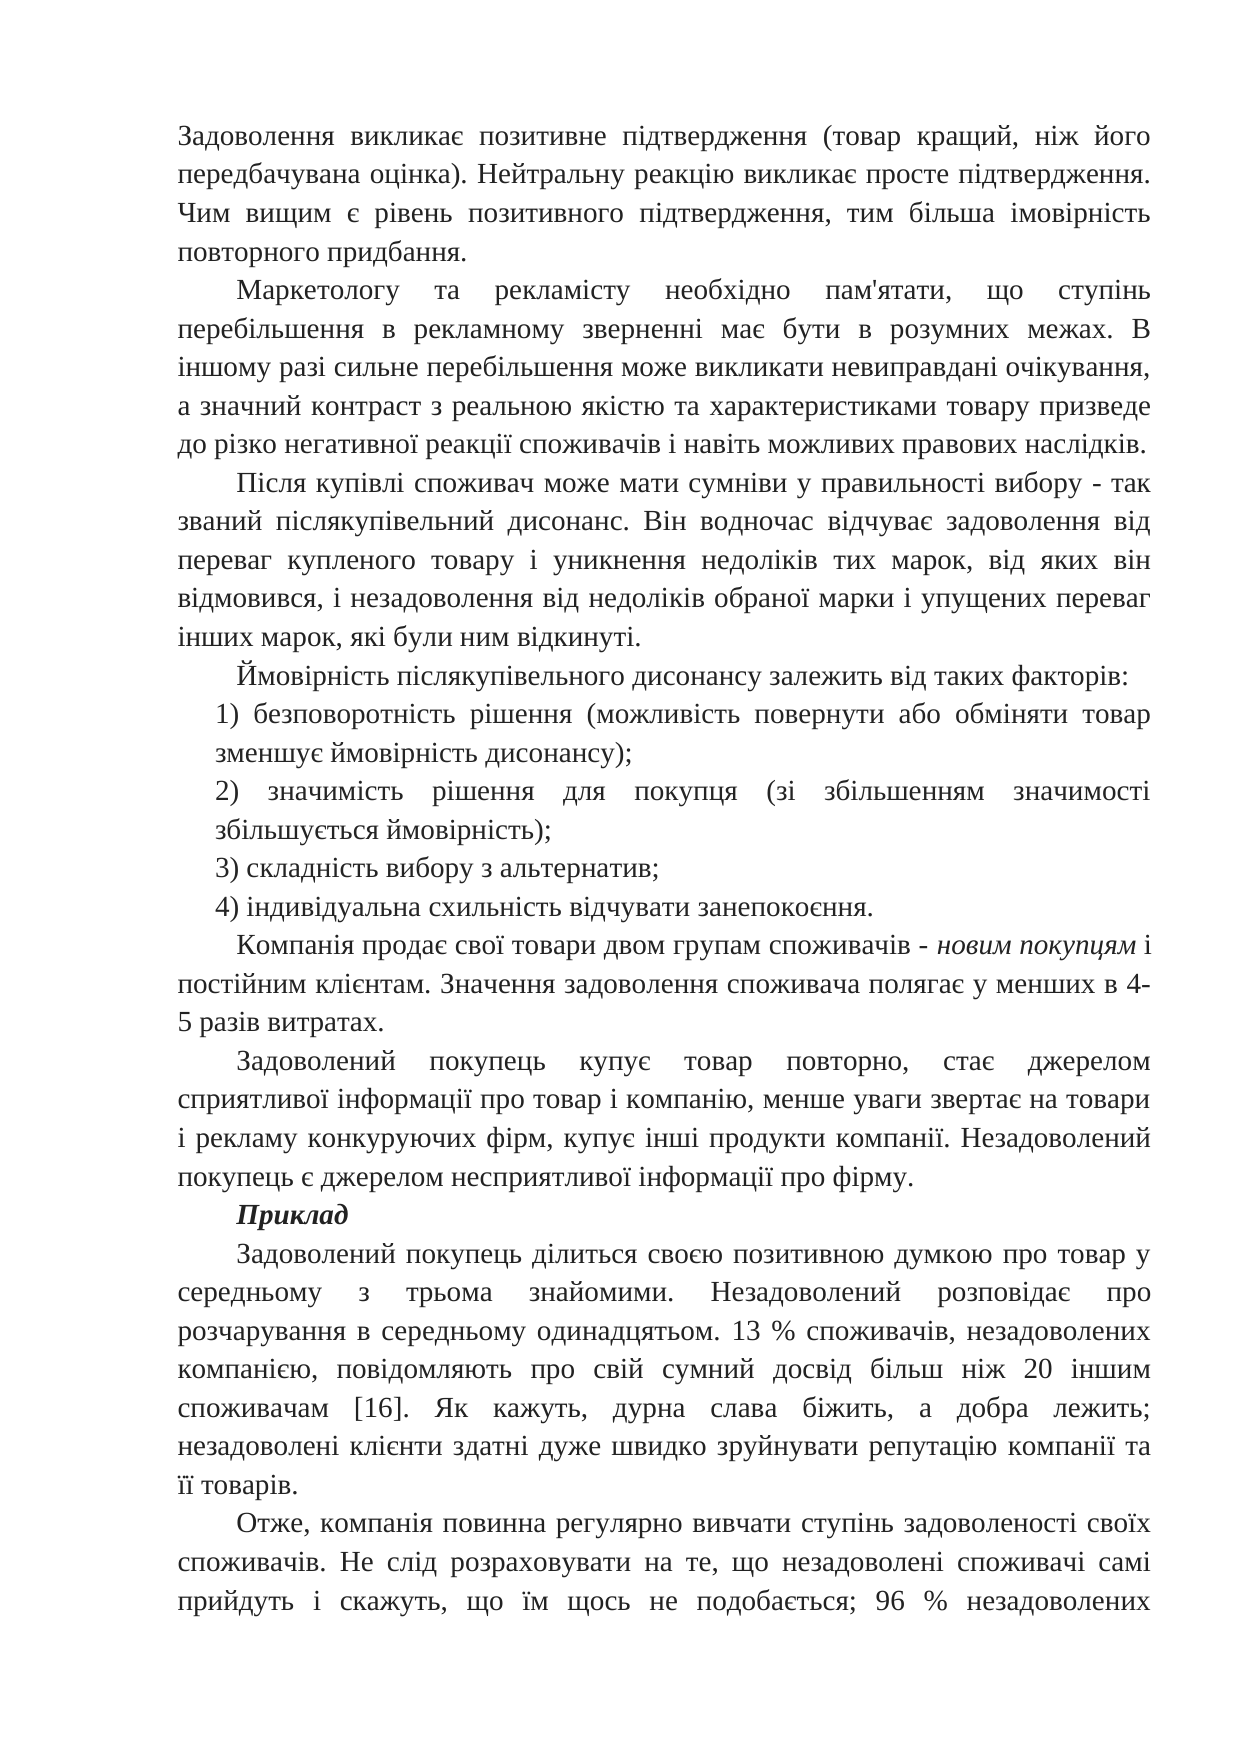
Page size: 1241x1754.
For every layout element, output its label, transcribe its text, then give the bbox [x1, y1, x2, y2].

text 4) індивідуальна схильність відчувати занепокоєння. [215, 889, 1152, 922]
text Маркетологу та рекламісту необхідно пам'ятати, що ступінь перебільшення в рекламному зверненні має бути в розумних межах. В іншому разі сильне перебільшення може викликати невиправдані очікування, а значний контраст з реальною якістю та характеристиками товару призведе до різко негативної реакції споживачів і навіть можливих правових наслідків. [177, 272, 1152, 460]
text Задоволений покупець ділиться своєю позитивною думкою про товар у середньому з трьома знайомими. Незадоволений розповідає про розчарування в середньому одинадцятьом. 13 % споживачів, незадоволених компанією, повідомляють про свій сумний досвід більш ніж 20 іншим споживачам [16]. Як кажуть, дурна слава біжить, а добра лежить; незадоволені клієнти здатні дуже швидко зруйнувати репутацію компанії та її товарів. [177, 1236, 1152, 1501]
text Приклад [177, 1197, 1152, 1231]
text Після купівлі споживач може мати сумніви у правильності вибору - так званий післякупівельний дисонанс. Він водночас відчуває задоволення від переваг купленого товару і уникнення недоліків тих марок, від яких він відмовився, і незадоволення від недоліків обраної марки і упущених переваг інших марок, які були ним відкинуті. [177, 465, 1152, 653]
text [177, 118, 1152, 267]
text Ймовірність післякупівельного дисонансу залежить від таких факторів: [177, 658, 1152, 691]
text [177, 1506, 1152, 1616]
text Компанія продає свої товари двом групам споживачів - новим покупцям і постійним клієнтам. Значення задоволення споживача полягає у менших в 4-5 разів витратах. [177, 927, 1152, 1038]
text Задоволений покупець купує товар повторно, стає джерелом сприятливої інформації про товар і компанію, менше уваги звертає на товари і рекламу конкуруючих фірм, купує інші продукти компанії. Незадоволений покупець є джерелом несприятливої інформації про фірму. [177, 1043, 1152, 1192]
text 2) значимість рішення для покупця (зі збільшенням значимості збільшується ймовірність); [215, 773, 1152, 845]
text 3) складність вибору з альтернатив; [215, 850, 1152, 884]
text 1) безповоротність рішення (можливість повернути або обміняти товар зменшує ймовірність дисонансу); [215, 696, 1152, 768]
